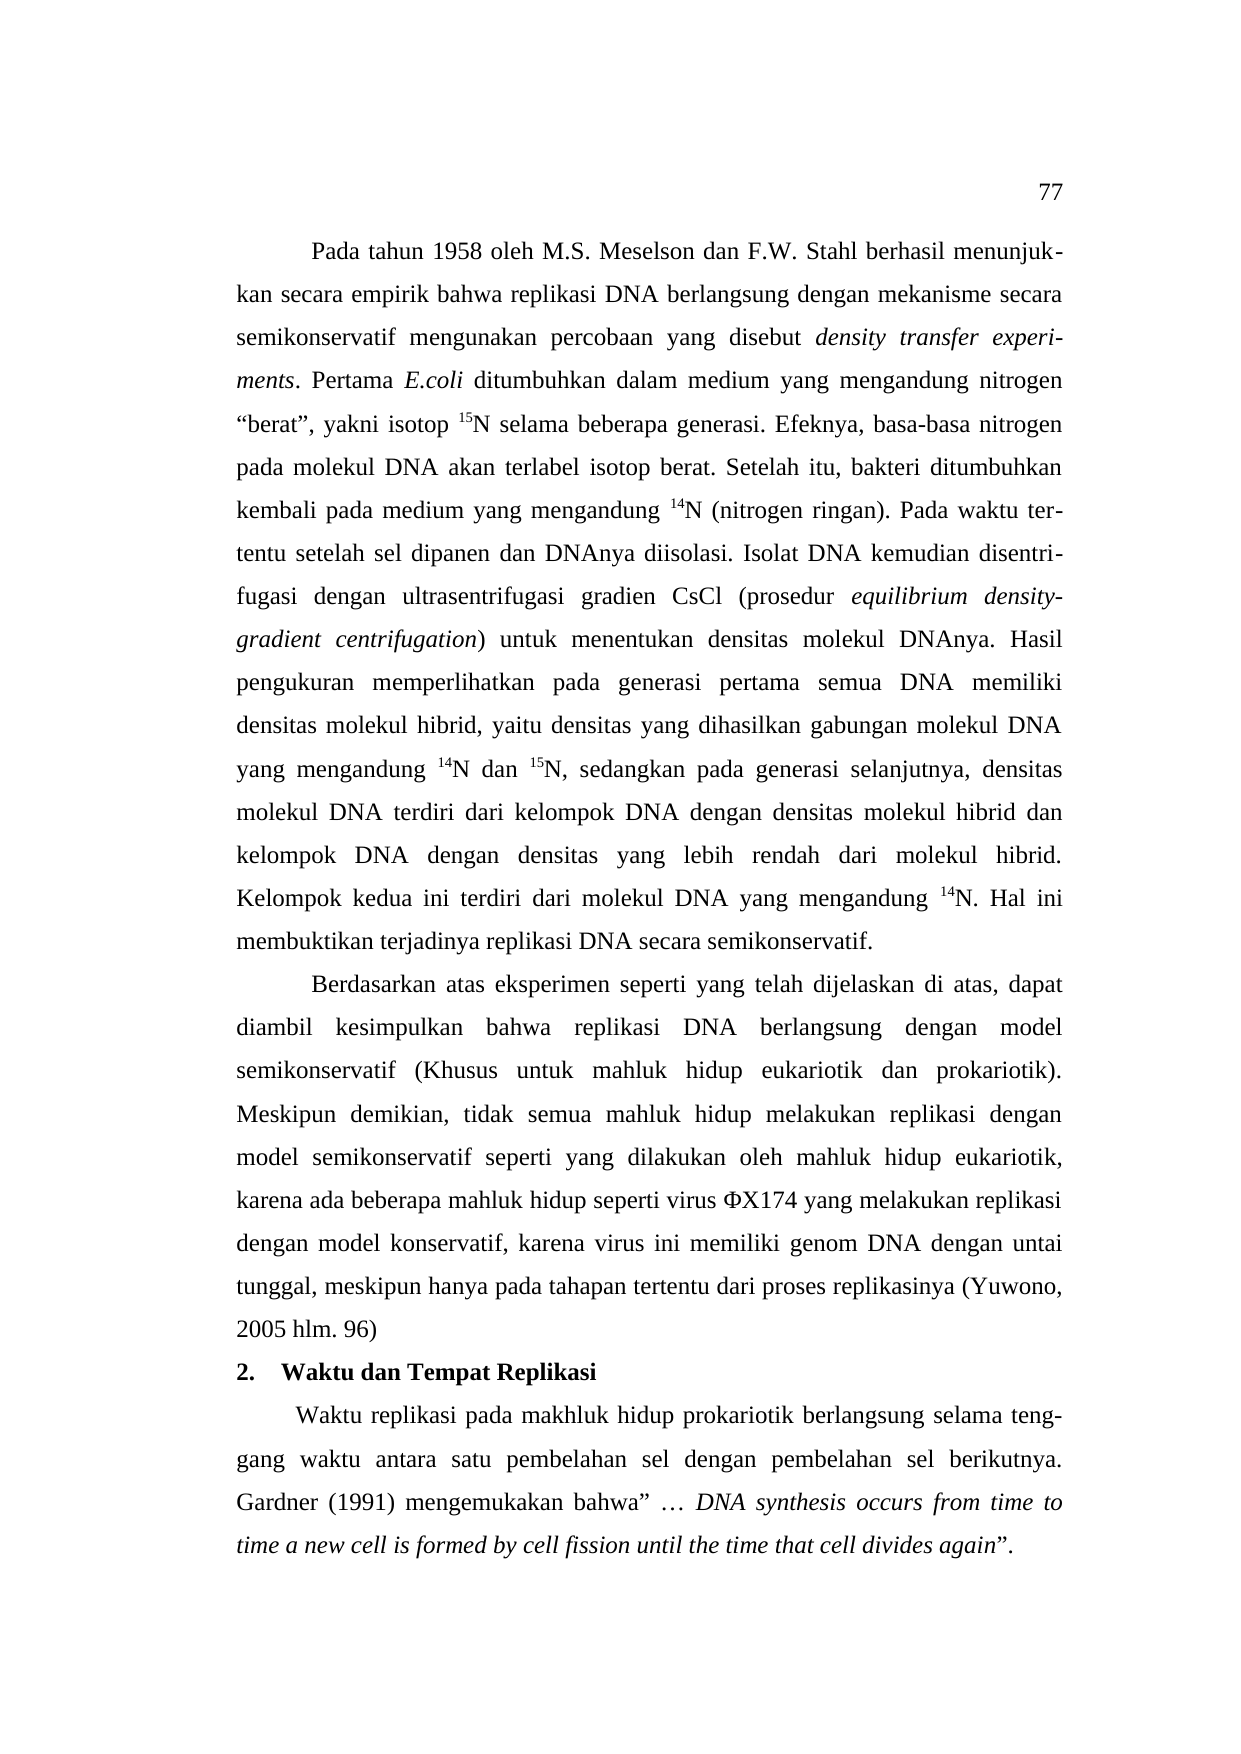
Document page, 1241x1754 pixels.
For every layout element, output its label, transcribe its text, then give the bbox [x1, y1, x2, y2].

text Pada tahun 1958 oleh M.S. Meselson dan F.W. Stahl berhasil menunjuk-kan secara empirik bahwa replikasi DNA berlangsung dengan mekanisme secara semikonservatif mengunakan percobaan yang disebut density transfer experi-ments. Pertama E.coli ditumbuhkan dalam medium yang mengandung nitrogen “berat”, yakni isotop 15N selama beberapa generasi. Efeknya, basa-basa nitrogen pada molekul DNA akan terlabel isotop berat. Setelah itu, bakteri ditumbuhkan kembali pada medium yang mengandung 14N (nitrogen ringan). Pada waktu ter-tentu setelah sel dipanen dan DNAnya diisolasi. Isolat DNA kemudian disentri-fugasi dengan ultrasentrifugasi gradien CsCl (prosedur equilibrium density-gradient centrifugation) untuk menentukan densitas molekul DNAnya. Hasil pengukuran memperlihatkan pada generasi pertama semua DNA memiliki densitas molekul hibrid, yaitu densitas yang dihasilkan gabungan molekul DNA yang mengandung 14N dan 15N, sedangkan pada generasi selanjutnya, densitas molekul DNA terdiri dari kelompok DNA dengan densitas molekul hibrid dan kelompok DNA dengan densitas yang lebih rendah dari molekul hibrid. Kelompok kedua ini terdiri dari molekul DNA yang mengandung 14N. Hal ini membuktikan terjadinya replikasi DNA secara semikonservatif. [236, 236, 1063, 955]
list Waktu dan Tempat Replikasi [236, 1357, 1063, 1386]
text Berdasarkan atas eksperimen seperti yang telah dijelaskan di atas, dapat diambil kesimpulkan bahwa replikasi DNA berlangsung dengan model semikonservatif (Khusus untuk mahluk hidup eukariotik dan prokariotik). Meskipun demikian, tidak semua mahluk hidup melakukan replikasi dengan model semikonservatif seperti yang dilakukan oleh mahluk hidup eukariotik, karena ada beberapa mahluk hidup seperti virus ΦX174 yang melakukan replikasi dengan model konservatif, karena virus ini memiliki genom DNA dengan untai tunggal, meskipun hanya pada tahapan tertentu dari proses replikasinya (Yuwono, 2005 hlm. 96) [236, 969, 1063, 1343]
list Waktu replikasi pada makhluk hidup prokariotik berlangsung selama teng-gang waktu antara satu pembelahan sel dengan pembelahan sel berikutnya. Gardner (1991) mengemukakan bahwa” … DNA synthesis occurs from time to time a new cell is formed by cell fission until the time that cell divides again”. [236, 1401, 1063, 1559]
